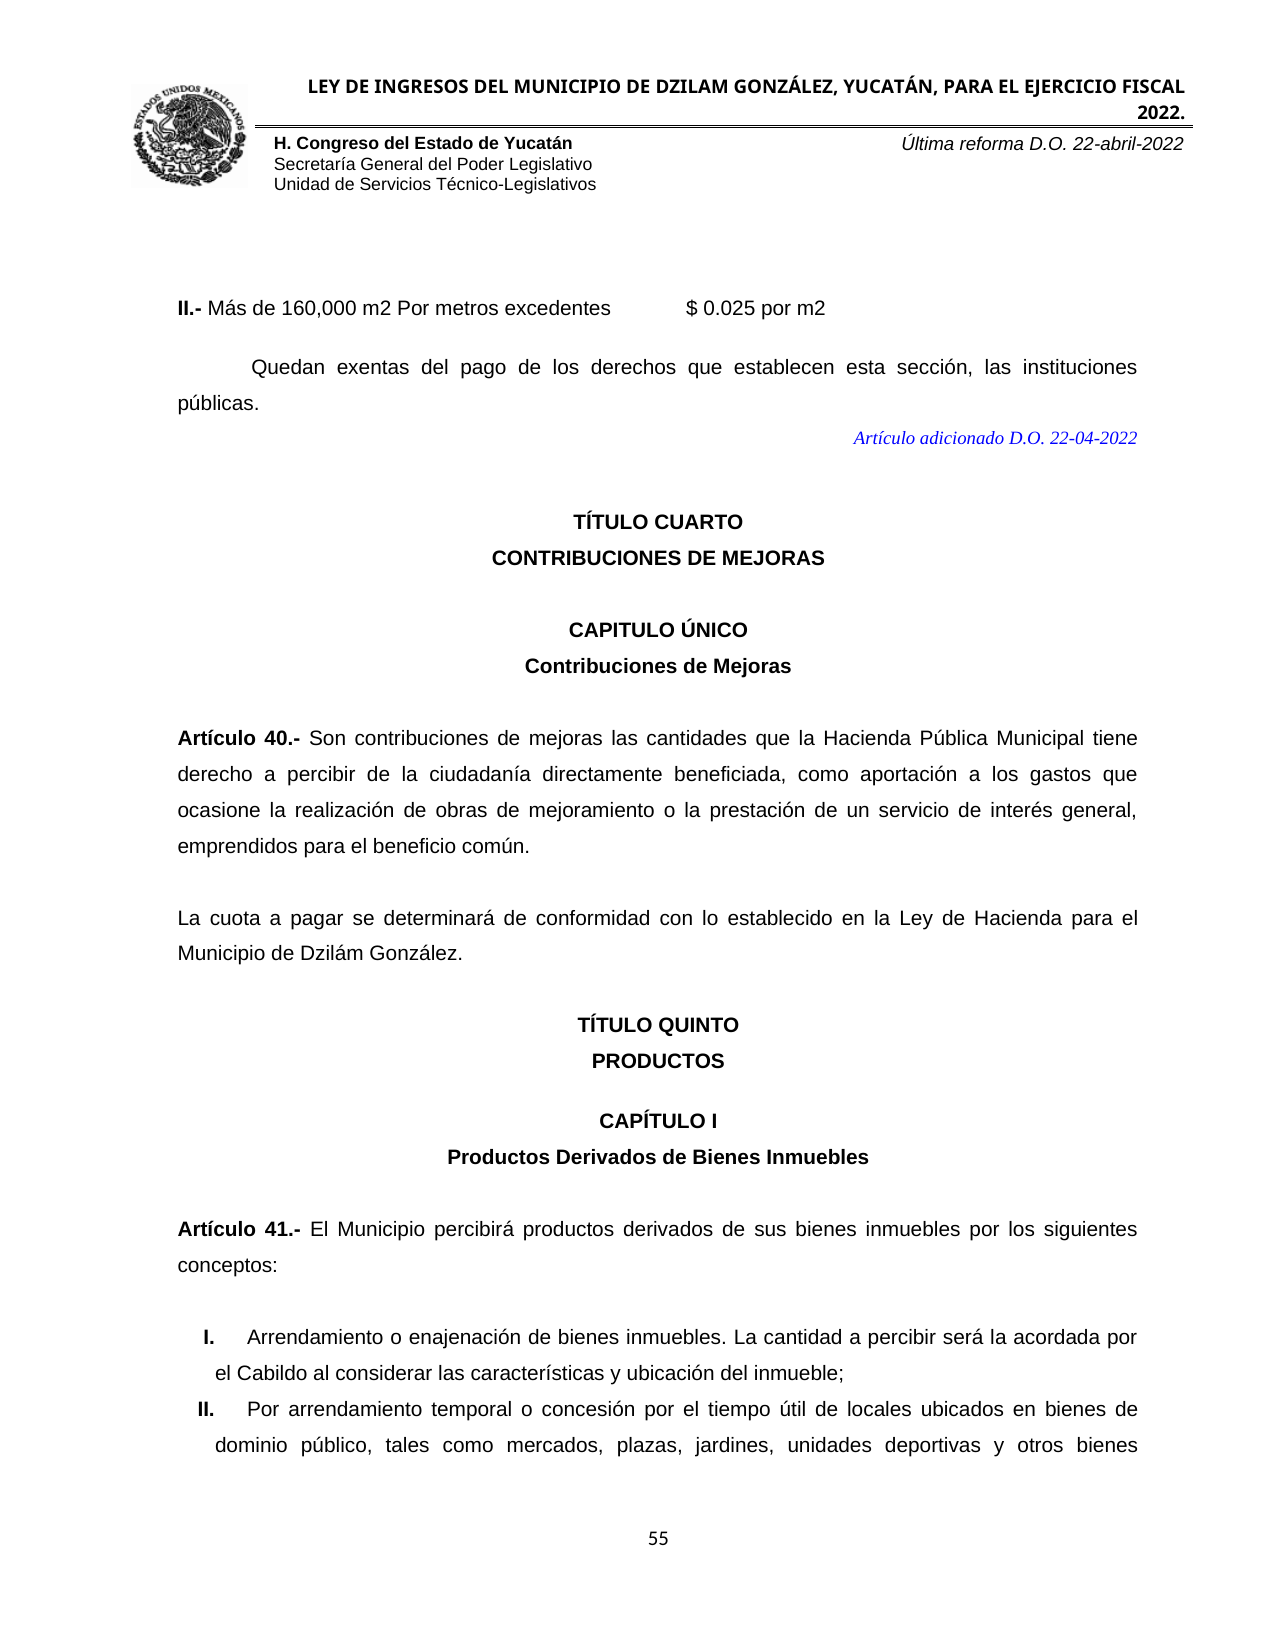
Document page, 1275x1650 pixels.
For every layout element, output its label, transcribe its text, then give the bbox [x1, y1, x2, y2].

text Contribuciones de Mejoras [177, 654, 1139, 678]
text Productos Derivados de Bienes Inmuebles [177, 1145, 1139, 1169]
text Artículo 41.- El Municipio percibirá productos derivados de sus bienes inmuebles por los siguientes conceptos: [177, 1217, 1139, 1277]
text TÍTULO QUINTO [177, 1013, 1139, 1037]
text La cuota a pagar se determinará de conformidad con lo establecido en la Ley de Hacienda para el Municipio de Dzilám González. [177, 905, 1139, 965]
text II.- Más de 160,000 m2 Por metros excedentes $ 0.025 por m2 [177, 295, 1139, 319]
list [215, 1396, 1139, 1456]
text CAPITULO ÚNICO [177, 618, 1139, 642]
text Quedan exentas del pago de los derechos que establecen esta sección, las instituciones públicas. [177, 355, 1139, 415]
text PRODUCTOS [177, 1049, 1139, 1073]
text CONTRIBUCIONES DE MEJORAS [177, 546, 1139, 570]
text Artículo 40.- Son contribuciones de mejoras las cantidades que la Hacienda Pública Municipal tiene derecho a percibir de la ciudadanía directamente beneficiada, como aportación a los gastos que ocasione la realización de obras de mejoramiento o la prestación de un servicio de interés general, emprendidos para el beneficio común. [177, 726, 1139, 857]
text CAPÍTULO I [177, 1109, 1139, 1133]
text Artículo adicionado D.O. 22-04-2022 [177, 427, 1139, 449]
text TÍTULO CUARTO [177, 510, 1139, 534]
list Arrendamiento o enajenación de bienes inmuebles. La cantidad a percibir será la acordada por el Cabildo al considerar las características y ubicación del inmueble; [215, 1324, 1139, 1384]
